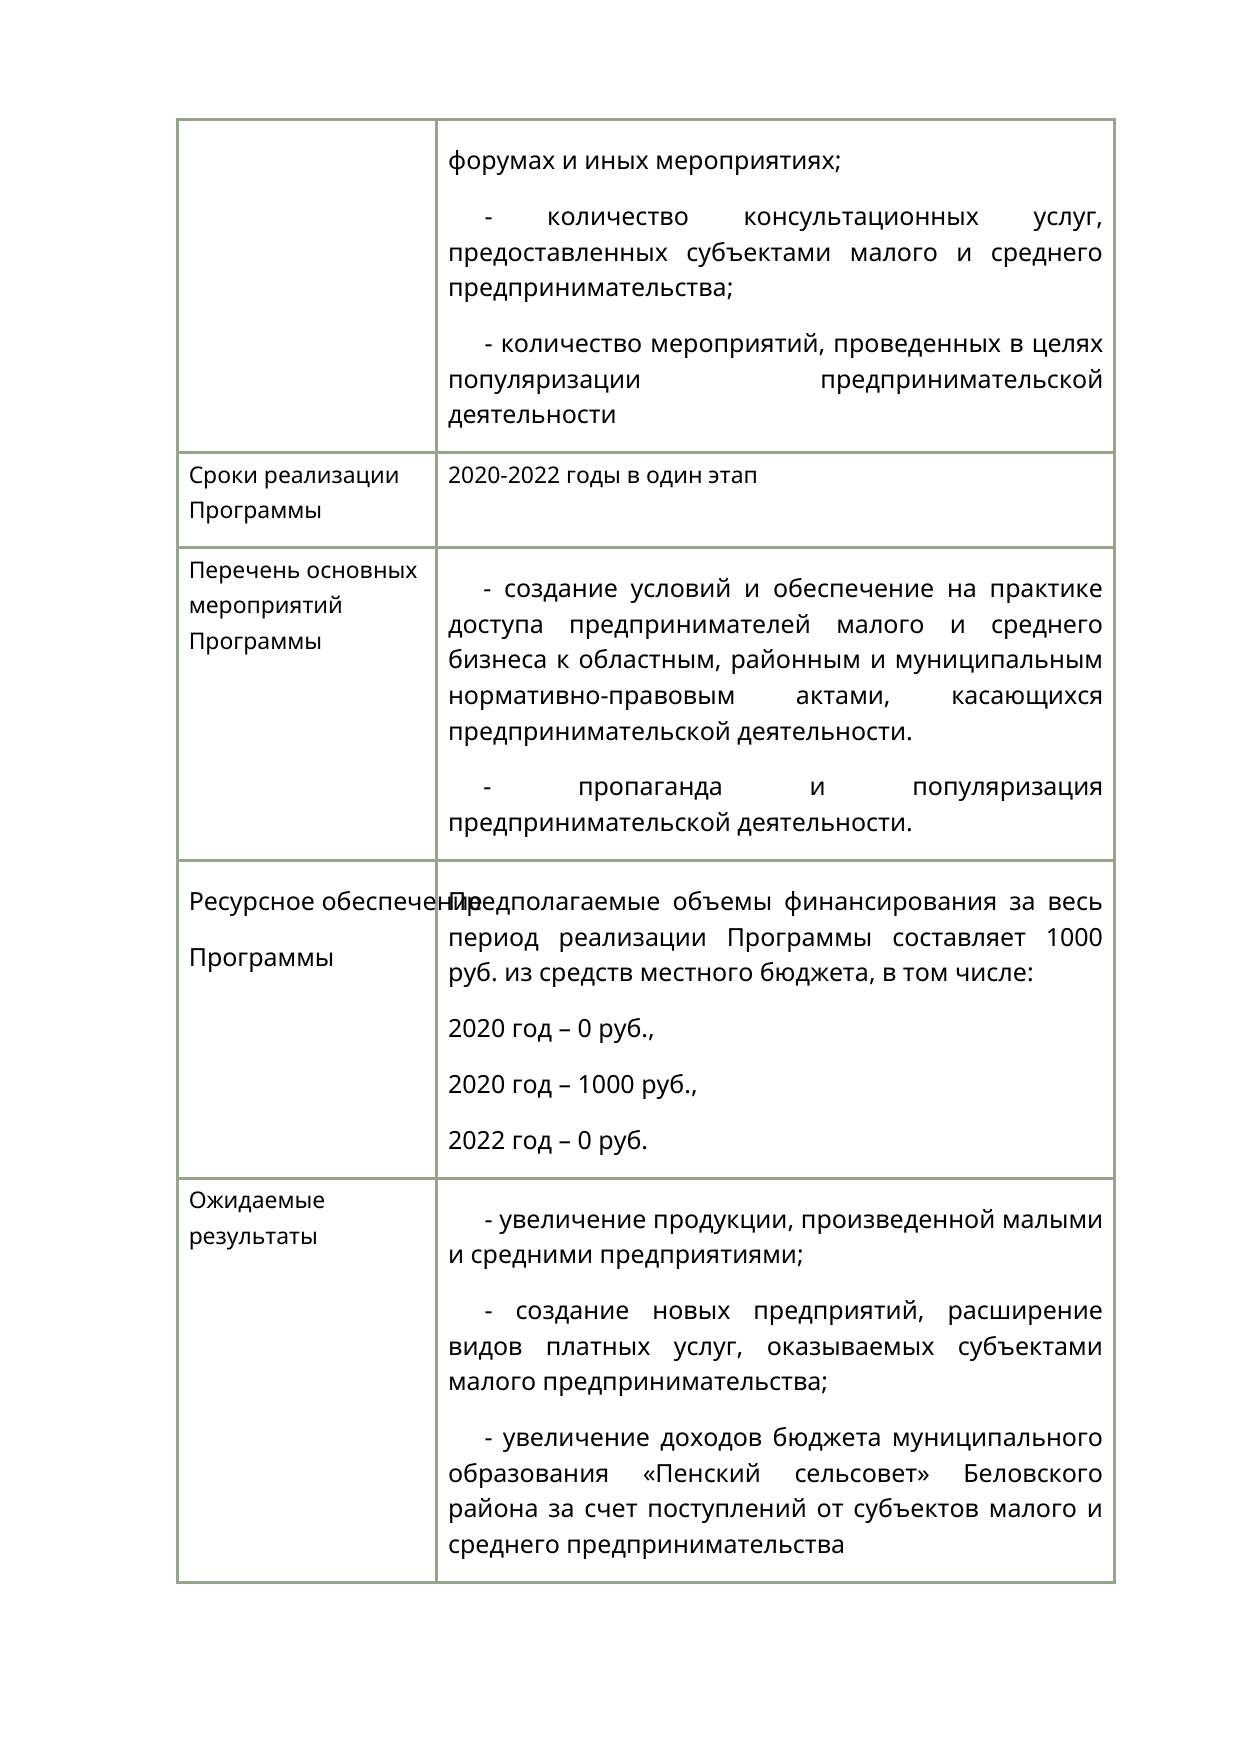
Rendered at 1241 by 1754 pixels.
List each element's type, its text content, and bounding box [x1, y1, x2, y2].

table_cell Ожидаемые результаты [179, 1180, 435, 1581]
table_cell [179, 121, 435, 451]
table_cell 2020-2022 годы в один этап [438, 454, 1113, 546]
table_cell Сроки реализации Программы [179, 454, 435, 546]
table_cell Ресурсное обеспечение Программы [179, 862, 435, 1177]
table_cell - увеличение продукции, произведенной малыми и средними предприятиями; - создание новых предприятий, расширение видов платных услуг, оказываемых субъектами малого предпринимательства; - увеличение доходов бюджета муниципального образования «Пенский сельсовет» Беловского района за счет поступлений от субъектов малого и среднего предпринимательства [438, 1180, 1113, 1581]
table_cell - создание условий и обеспечение на практике доступа предпринимателей малого и среднего бизнеса к областным, районным и муниципальным нормативно-правовым актами, касающихся предпринимательской деятельности. - пропаганда и популяризация предпринимательской деятельности. [438, 549, 1113, 859]
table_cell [438, 121, 1113, 451]
table_cell Предполагаемые объемы финансирования за весь период реализации Программы составляет 1000 руб. из средств местного бюджета, в том числе: 2020 год – 0 руб., 2020 год – 1000 руб., 2022 год – 0 руб. [438, 862, 1113, 1177]
table_cell Перечень основных мероприятий Программы [179, 549, 435, 859]
